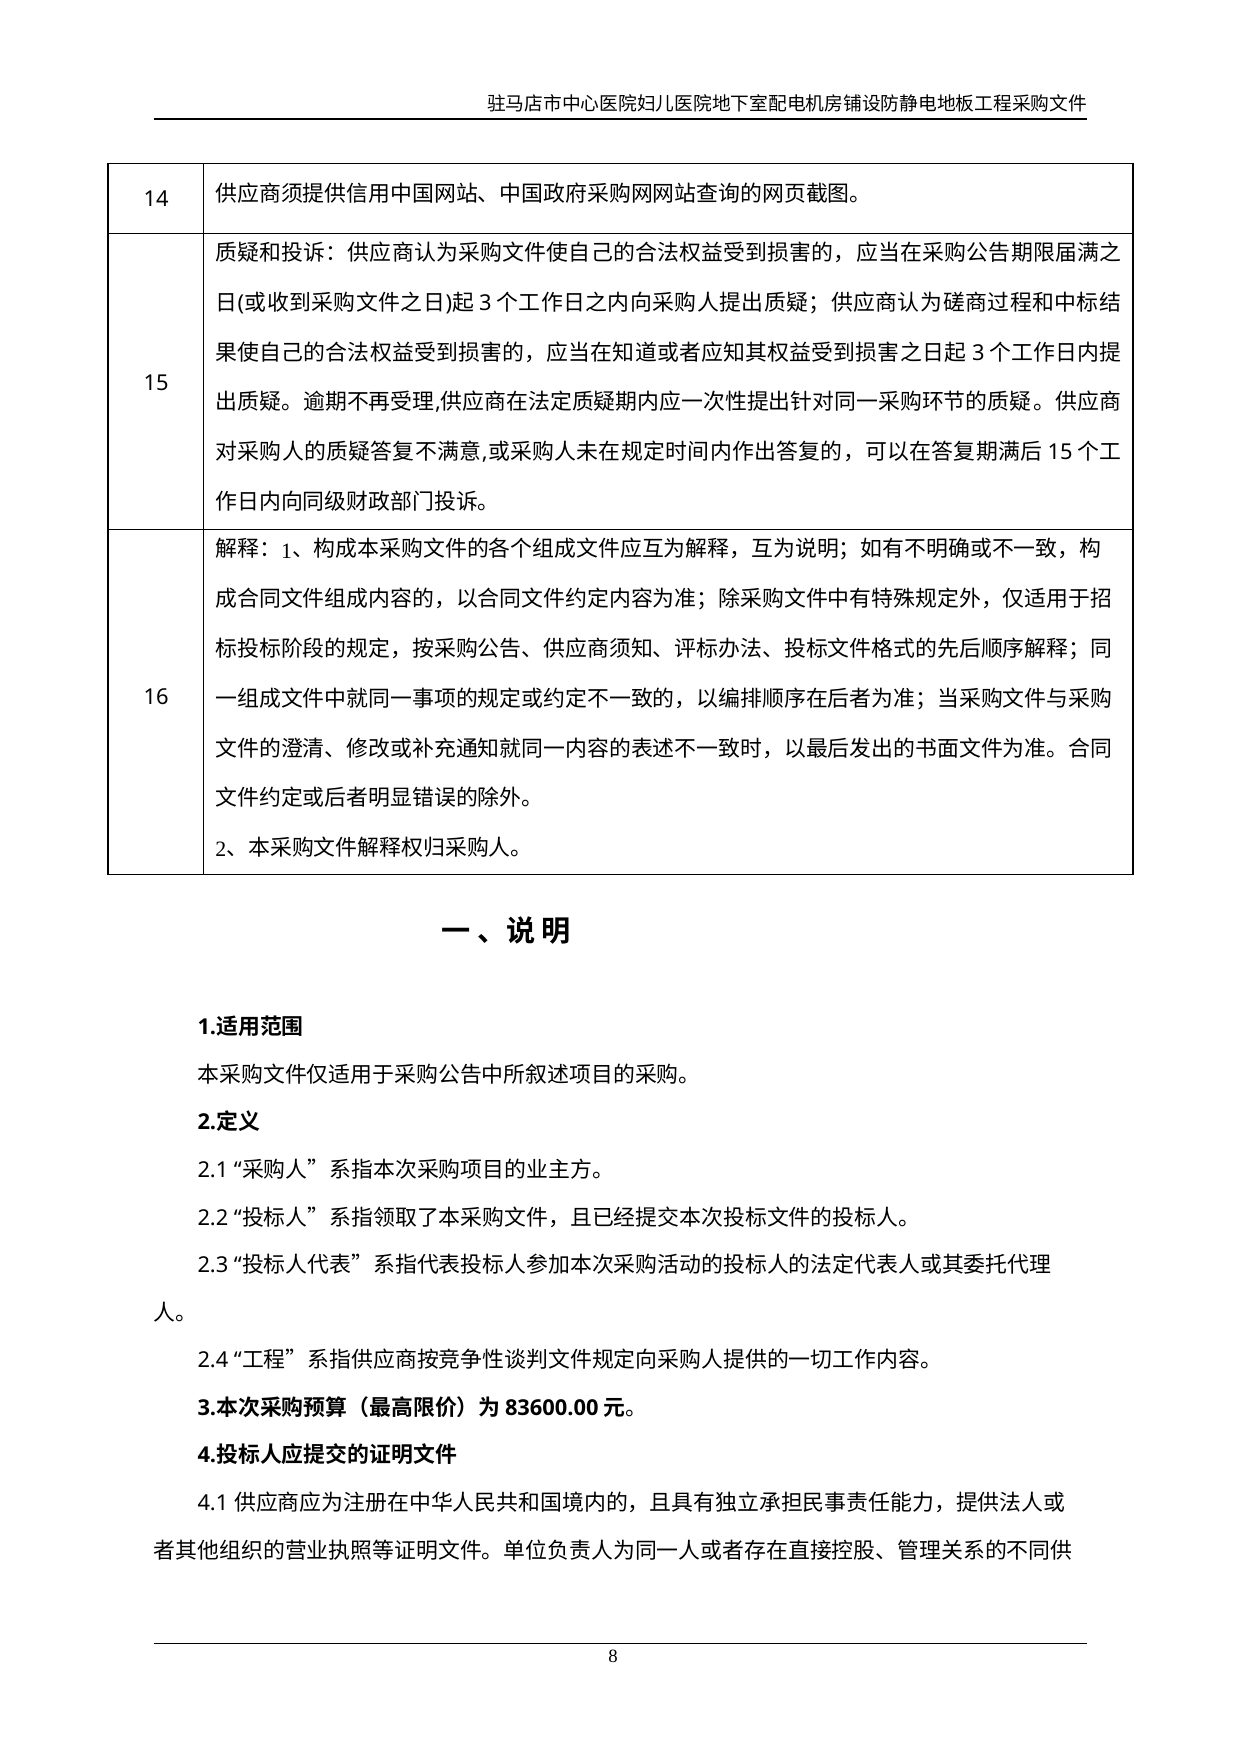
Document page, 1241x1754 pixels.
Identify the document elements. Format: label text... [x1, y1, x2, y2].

table_cell 解释：1、构成本采购文件的各个组成文件应互为解释，互为说明；如有不明确或不一致，构成合同文件组成内容的，以合同文件约定内容为准；除采购文件中有特殊规定外，仅适用于招标投标阶段的规定，按采购公告、供应商须知、评标办法、投标文件格式的先后顺序解释；同一组成文件中就同一事项的规定或约定不一致的，以编排顺序在后者为准；当采购文件与采购文件的澄清、修改或补充通知就同一内容的表述不一致时，以最后发出的书面文件为准。合同文件约定或后者明显错误的除外。 2、本采购文件解释权归采购人。 [204, 530, 1132, 874]
text 2.1 “采购人”系指本次采购项目的业主方。 [153, 1152, 1087, 1184]
text 2.定义 [153, 1104, 1087, 1136]
text 4.投标人应提交的证明文件 [153, 1437, 1087, 1469]
text 2.4 “工程”系指供应商按竞争性谈判文件规定向采购人提供的一切工作内容。 [153, 1342, 1087, 1374]
text 一 、说 明 [153, 908, 1087, 950]
table_cell 供应商须提供信用中国网站、中国政府采购网网站查询的网页截图。 [204, 164, 1132, 233]
table_cell 16 [109, 530, 203, 874]
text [153, 1485, 1087, 1564]
table_cell 质疑和投诉：供应商认为采购文件使自己的合法权益受到损害的，应当在采购公告期限届满之日(或收到采购文件之日)起3个工作日之内向采购人提出质疑；供应商认为磋商过程和中标结果使自己的合法权益受到损害的，应当在知道或者应知其权益受到损害之日起3个工作日内提出质疑。逾期不再受理,供应商在法定质疑期内应一次性提出针对同一采购环节的质疑。供应商对采购人的质疑答复不满意,或采购人未在规定时间内作出答复的，可以在答复期满后15个工作日内向同级财政部门投诉。 [204, 234, 1132, 529]
text 2.2 “投标人”系指领取了本采购文件，且已经提交本次投标文件的投标人。 [153, 1199, 1087, 1231]
text 3.本次采购预算（最高限价）为83600.00元。 [153, 1390, 1087, 1422]
text 本采购文件仅适用于采购公告中所叙述项目的采购。 [153, 1057, 1087, 1088]
table_cell 15 [109, 234, 203, 529]
text 1.适用范围 [153, 1009, 1087, 1041]
text 2.3 “投标人代表”系指代表投标人参加本次采购活动的投标人的法定代表人或其委托代理人。 [153, 1247, 1087, 1326]
table_cell 14 [109, 164, 203, 233]
